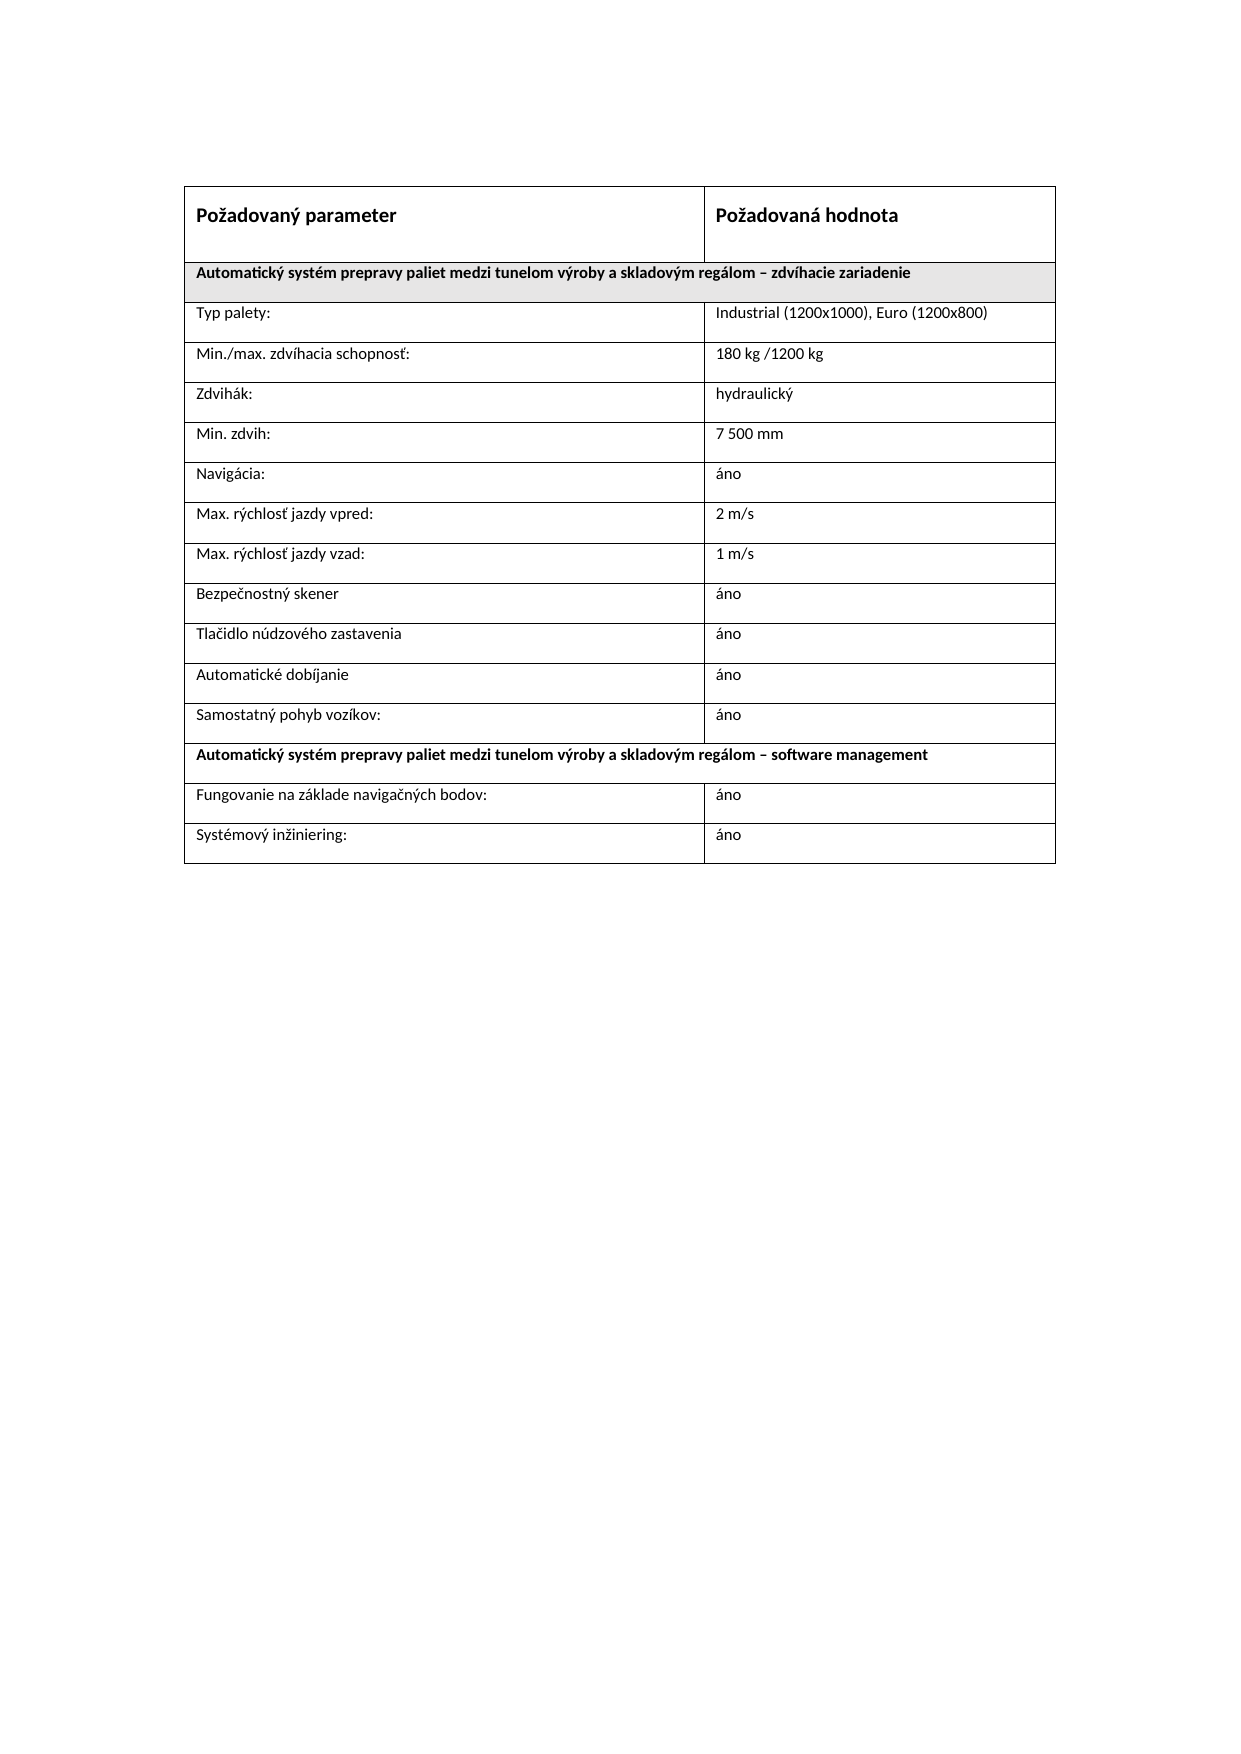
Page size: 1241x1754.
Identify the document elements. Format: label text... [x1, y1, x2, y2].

table_cell Automatický systém prepravy paliet medzi tunelom výroby a skladovým regálom – software management [185, 744, 1055, 783]
table_cell Industrial (1200x1000), Euro (1200x800) [705, 303, 1055, 342]
table_header Požadovaný parameter [185, 187, 704, 262]
table_cell Min. zdvih: [185, 423, 704, 462]
table_cell Typ palety: [185, 303, 704, 342]
table_cell Max. rýchlosť jazdy vzad: [185, 544, 704, 582]
table_cell áno [705, 824, 1055, 863]
table_cell 2 m/s [705, 503, 1055, 542]
table_cell áno [705, 664, 1055, 703]
table_cell 7 500 mm [705, 423, 1055, 462]
table_header Požadovaná hodnota [705, 187, 1055, 262]
table_cell Zdvihák: [185, 383, 704, 422]
table_cell Systémový inžiniering: [185, 824, 704, 863]
table_cell Tlačidlo núdzového zastavenia [185, 624, 704, 663]
table_cell Max. rýchlosť jazdy vpred: [185, 503, 704, 542]
table_cell 1 m/s [705, 544, 1055, 582]
table_cell áno [705, 624, 1055, 663]
table_cell Samostatný pohyb vozíkov: [185, 704, 704, 743]
table_cell áno [705, 784, 1055, 823]
table_cell Navigácia: [185, 463, 704, 502]
table_cell Automatické dobíjanie [185, 664, 704, 703]
table_cell 180 kg /1200 kg [705, 343, 1055, 382]
table_cell áno [705, 463, 1055, 502]
table_cell Bezpečnostný skener [185, 584, 704, 623]
table_cell áno [705, 704, 1055, 743]
table_cell áno [705, 584, 1055, 623]
table_cell Min./max. zdvíhacia schopnosť: [185, 343, 704, 382]
table_cell hydraulický [705, 383, 1055, 422]
table_cell Fungovanie na základe navigačných bodov: [185, 784, 704, 823]
table_cell Automatický systém prepravy paliet medzi tunelom výroby a skladovým regálom – zdvíhacie zariadenie [185, 263, 1055, 302]
